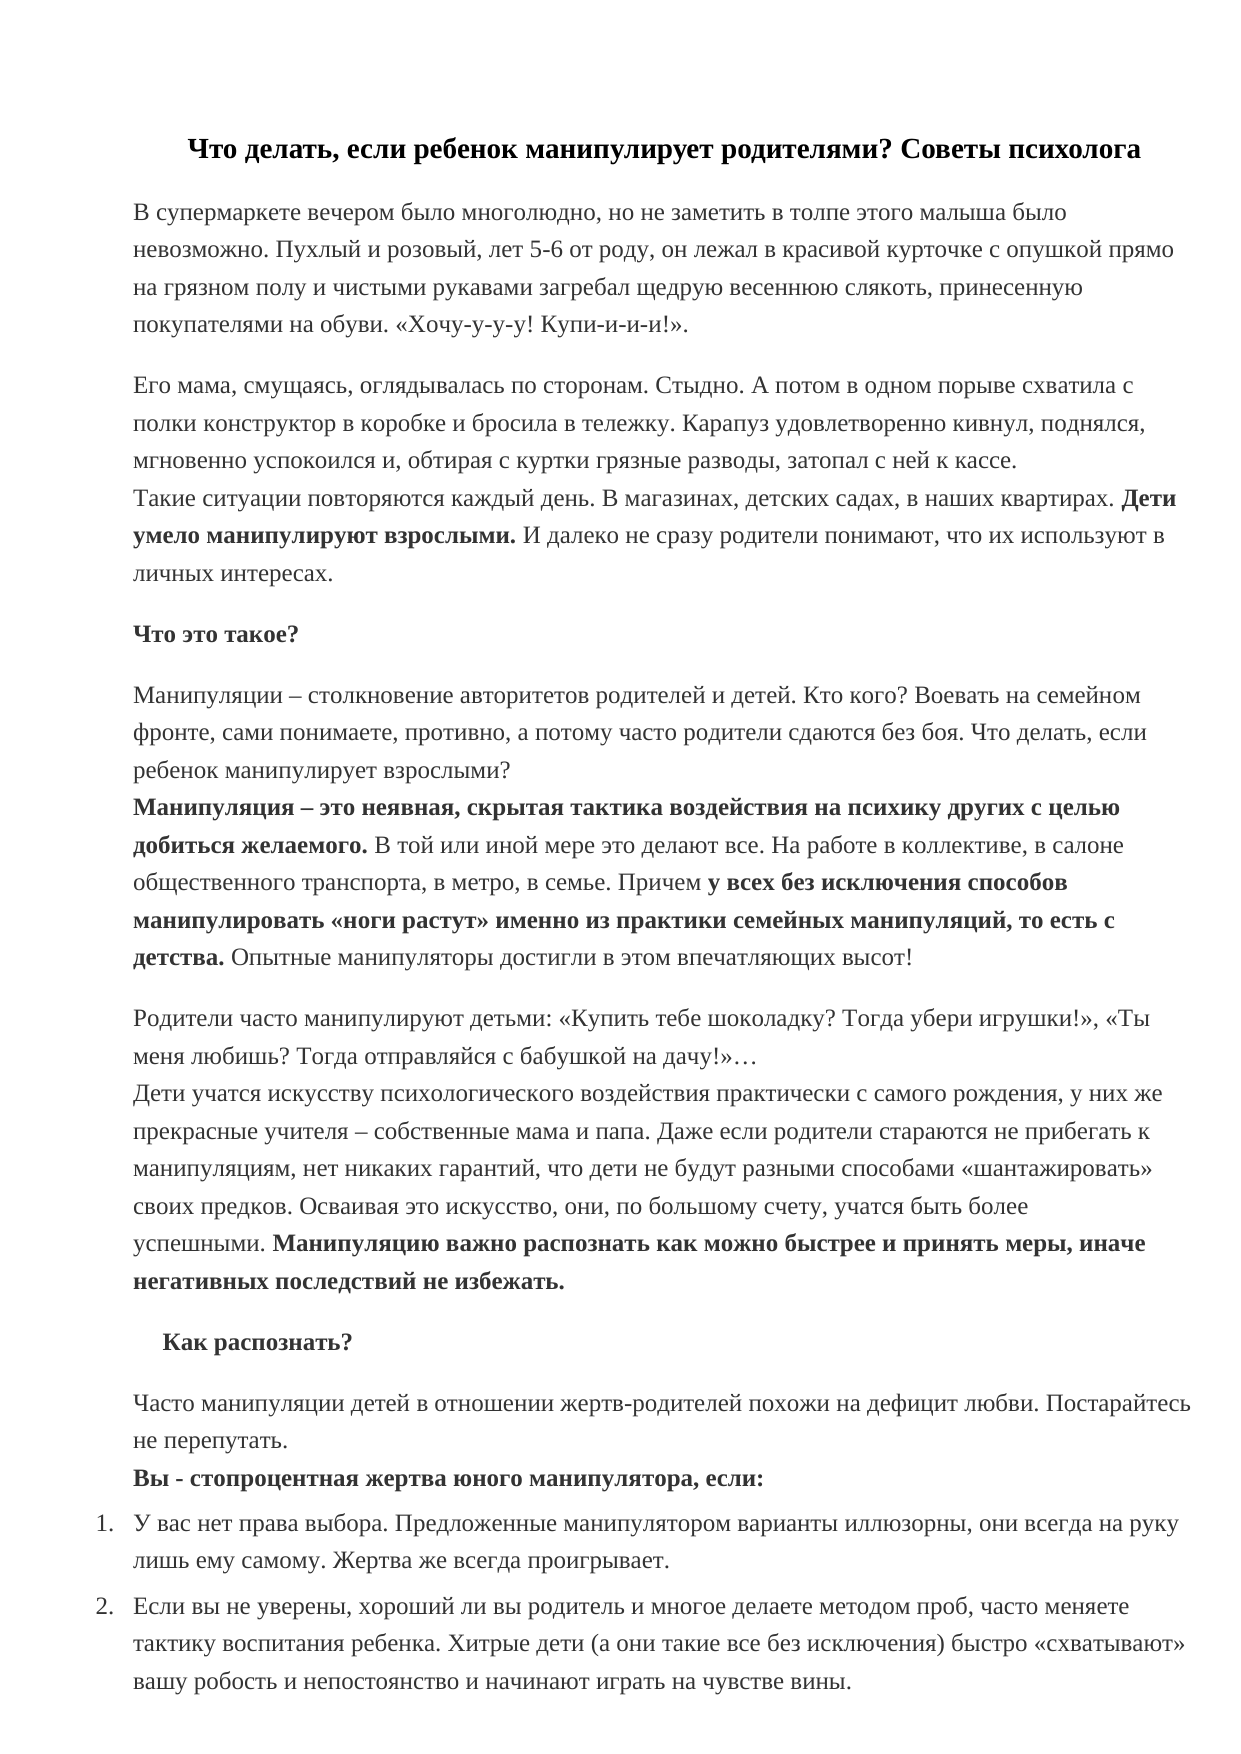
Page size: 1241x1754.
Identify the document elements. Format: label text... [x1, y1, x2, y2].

text Манипуляция – это неявная, скрытая тактика воздействия на психику других с целью добиться желаемого. В той или иной мере это делают все. На работе в коллективе, в салоне общественного транспорта, в метро, в семье. Причем у всех без исключения способов манипулировать «ноги растут» именно из практики семейных манипуляций, то есть с детства. Опытные манипуляторы достигли в этом впечатляющих высот! [133, 784, 1196, 971]
text Вы - стопроцентная жертва юного манипулятора, если: [133, 1454, 1196, 1491]
text Манипуляции – столкновение авторитетов родителей и детей. Кто кого? Воевать на семейном фронте, сами понимаете, противно, а потому часто родители сдаются без боя. Что делать, если ребенок манипулирует взрослыми? [133, 671, 1196, 784]
text Его мама, смущаясь, оглядывалась по сторонам. Стыдно. А потом в одном порыве схватила с полки конструктор в коробке и бросила в тележку. Карапуз удовлетворенно кивнул, поднялся, мгновенно успокоился и, обтирая с куртки грязные разводы, затопал с ней к кассе. [133, 362, 1196, 474]
list Если вы не уверены, хороший ли вы родитель и многое делаете методом проб, часто меняете тактику воспитания ребенка. Хитрые дети (а они такие все без исключения) быстро «схватывают» вашу робость и непостоянство и начинают играть на чувстве вины. [95, 1582, 1196, 1694]
text Такие ситуации повторяются каждый день. В магазинах, детских садах, в наших квартирах. Дети умело манипулируют взрослыми. И далеко не сразу родители понимают, что их используют в личных интересах. [133, 474, 1196, 587]
text Родители часто манипулируют детьми: «Купить тебе шоколадку? Тогда убери игрушки!», «Ты меня любишь? Тогда отправляйся с бабушкой на дачу!»… [133, 994, 1196, 1069]
text Часто манипуляции детей в отношении жертв-родителей похожи на дефицит любви. Постарайтесь не перепутать. [133, 1379, 1196, 1454]
text Что это такое? [133, 610, 1196, 648]
list У вас нет права выбора. Предложенные манипулятором варианты иллюзорны, они всегда на руку лишь ему самому. Жертва же всегда проигрывает. [95, 1499, 1196, 1574]
text В супермаркете вечером было многолюдно, но не заметить в толпе этого малыша было невозможно. Пухлый и розовый, лет 5-6 от роду, он лежал в красивой курточке с опушкой прямо на грязном полу и чистыми рукавами загребал щедрую весеннюю слякоть, принесенную покупателями на обуви. «Хочу-у-у-у! Купи-и-и-и!». [133, 188, 1196, 338]
text Что делать, если ребенок манипулирует родителями? Советы психолога [133, 74, 1196, 165]
text Как распознать? [162, 1318, 1196, 1356]
text Дети учатся искусству психологического воздействия практически с самого рождения, у них же прекрасные учителя – собственные мама и папа. Даже если родители стараются не прибегать к манипуляциям, нет никаких гарантий, что дети не будут разными способами «шантажировать» своих предков. Осваивая это искусство, они, по большому счету, учатся быть более успешными. Манипуляцию важно распознать как можно быстрее и принять меры, иначе негативных последствий не избежать. [133, 1069, 1196, 1294]
